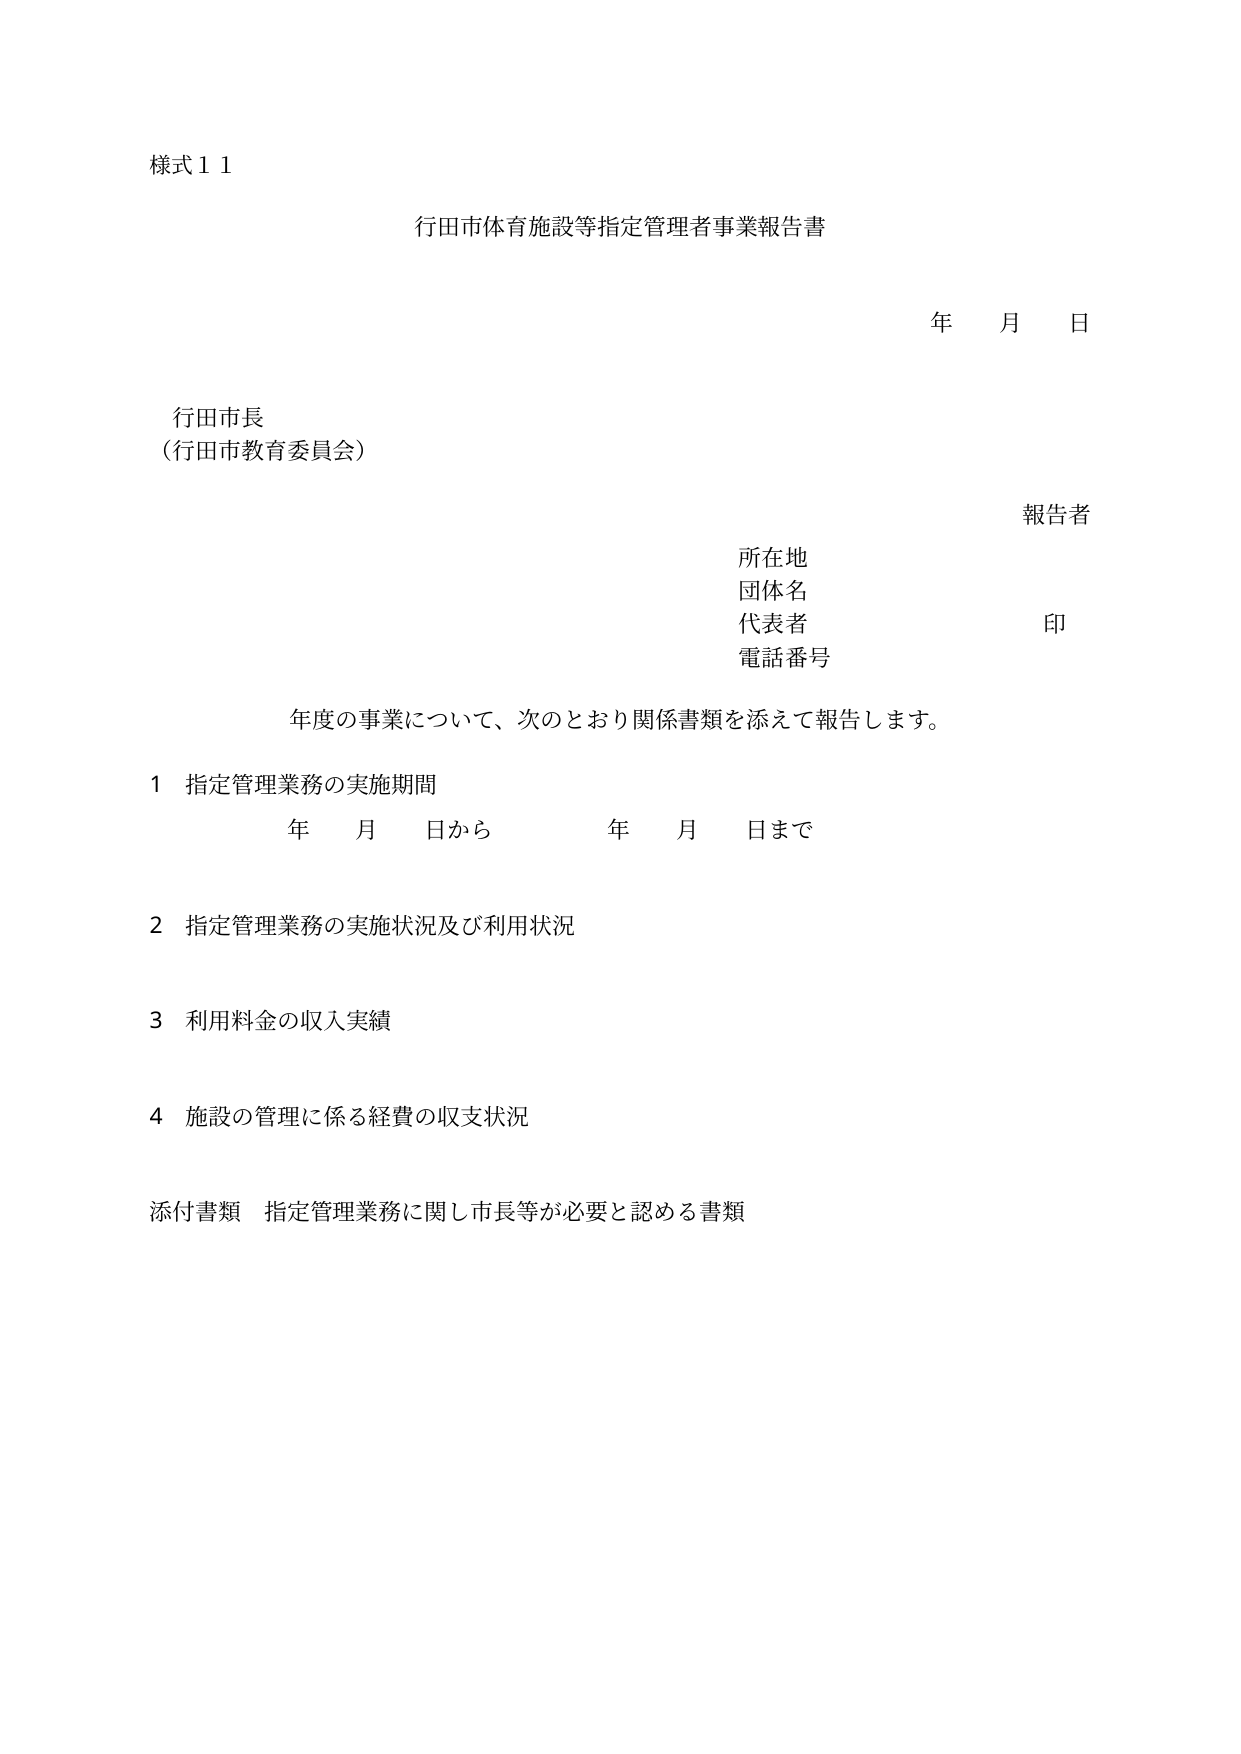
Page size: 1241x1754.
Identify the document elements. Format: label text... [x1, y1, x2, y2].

text 電話番号 [675, 639, 1091, 673]
text 所在地 [675, 540, 1091, 573]
text 2 指定管理業務の実施状況及び利用状況 [149, 908, 1091, 941]
text 行田市体育施設等指定管理者事業報告書 [149, 209, 1091, 242]
text （行田市教育委員会） [149, 433, 1091, 466]
text 3 利用料金の収入実績 [149, 1003, 1091, 1036]
text 年度の事業について、次のとおり関係書類を添えて報告します。 [149, 702, 1091, 735]
text 年 月 日 [149, 305, 1091, 338]
text 添付書類 指定管理業務に関し市長等が必要と認める書類 [149, 1194, 1091, 1227]
text 様式１１ [149, 148, 1091, 180]
text 4 施設の管理に係る経費の収支状況 [149, 1099, 1091, 1132]
text 行田市長 [149, 400, 1091, 433]
text 年 月 日から 年 月 日まで [149, 812, 1091, 845]
text 団体名 [675, 573, 1091, 606]
text 1 指定管理業務の実施期間 [149, 767, 1091, 800]
text 報告者 [149, 497, 1091, 530]
text 代表者 印 [675, 606, 1091, 639]
